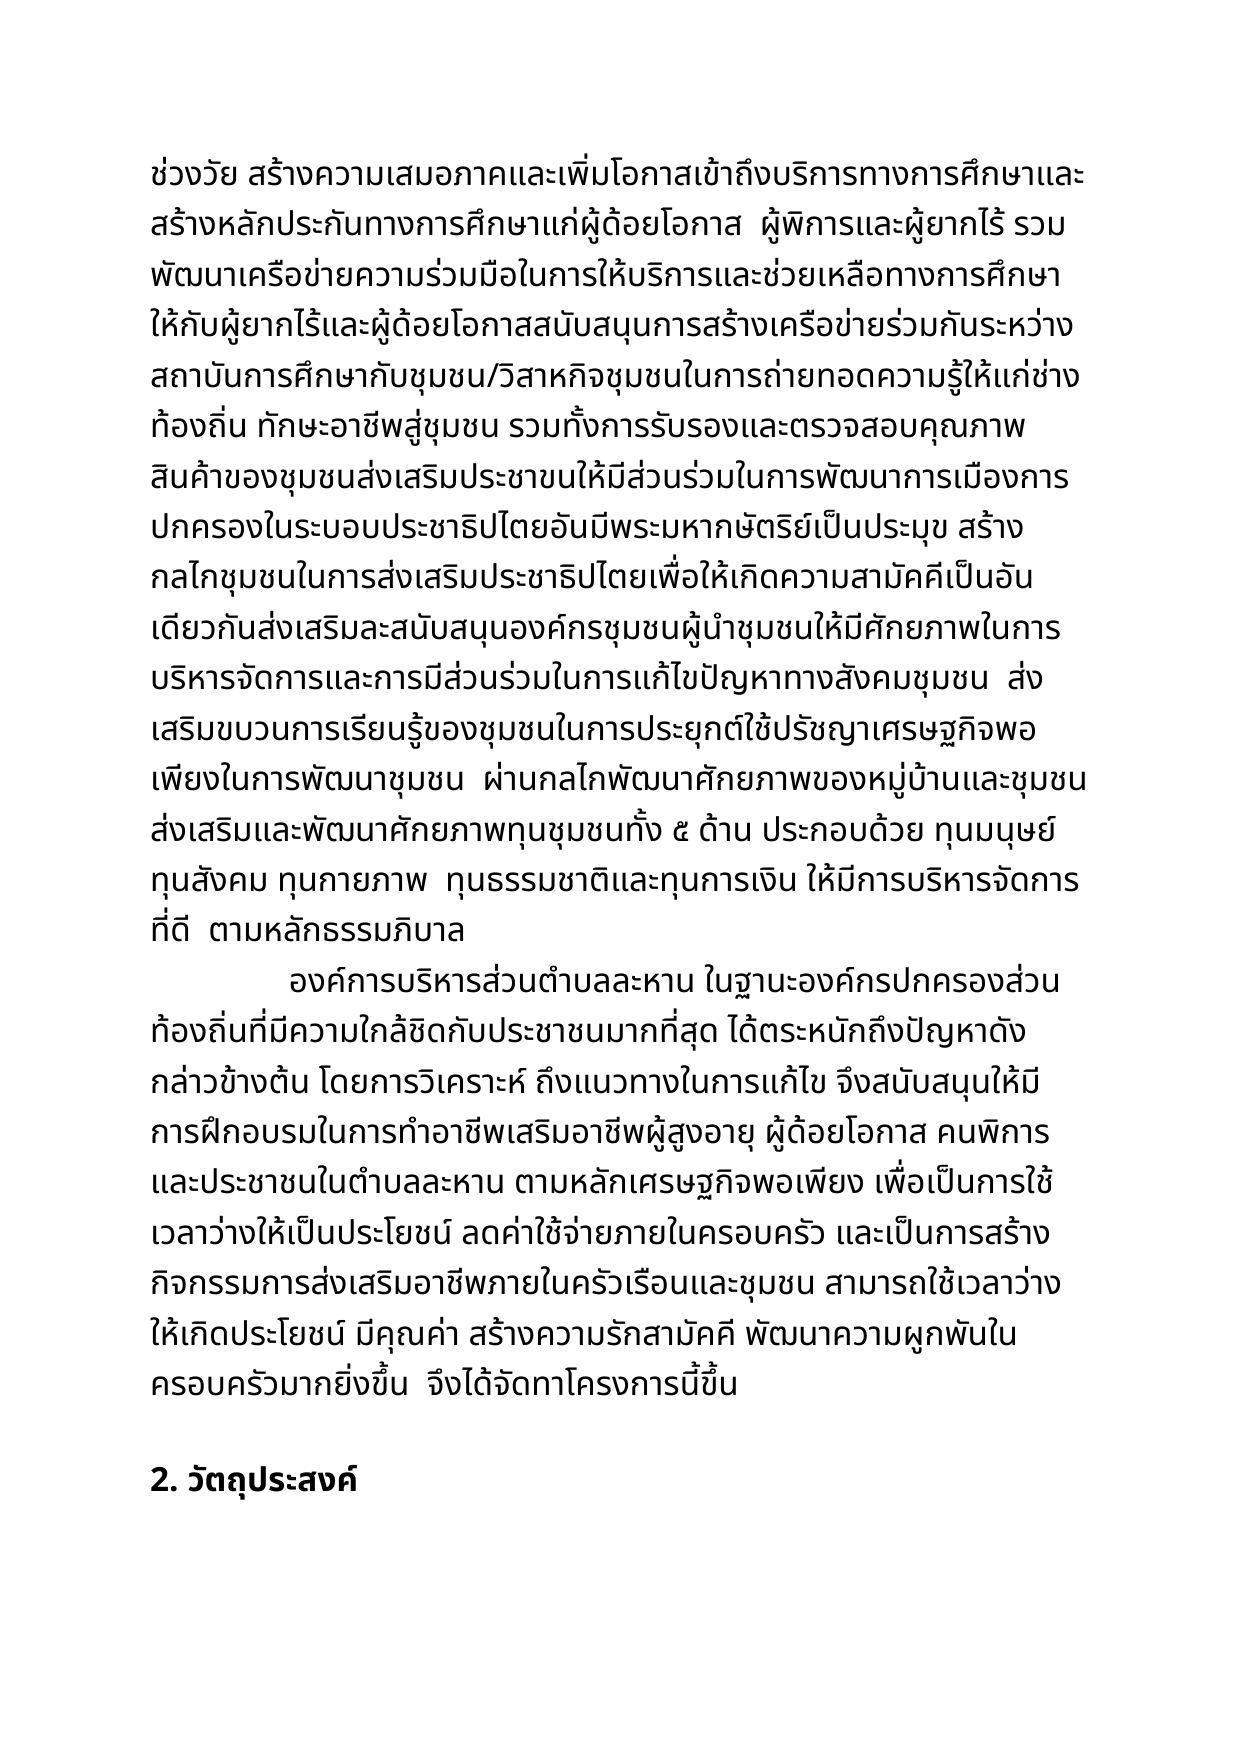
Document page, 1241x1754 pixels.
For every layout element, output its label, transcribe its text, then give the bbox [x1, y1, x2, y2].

text 2. วัตถุประสงค์ [150, 1456, 1090, 1507]
text องค์การบริหารส่วนตำบลละหาน ในฐานะองค์กรปกครองส่วนท้องถิ่นที่มีความใกล้ชิดกับประชาชนมากที่สุด ได้ตระหนักถึงปัญหาดังกล่าวข้างต้น โดยการวิเคราะห์ ถึงแนวทางในการแก้ไข จึงสนับสนุนให้มีการฝึกอบรมในการทำอาชีพเสริมอาชีพผู้สูงอายุ ผู้ด้อยโอกาส คนพิการและประชาชนในตำบลละหาน ตามหลักเศรษฐกิจพอเพียง เพื่อเป็นการใช้เวลาว่างให้เป็นประโยชน์ ลดค่าใช้จ่ายภายในครอบครัว และเป็นการสร้างกิจกรรมการส่งเสริมอาชีพภายในครัวเรือนและชุมชน สามารถใช้เวลาว่างให้เกิดประโยชน์ มีคุณค่า สร้างความรักสามัคคี พัฒนาความผูกพันในครอบครัวมากยิ่งขึ้น จึงได้จัดทาโครงการนี้ขึ้น [150, 957, 1090, 1411]
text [150, 150, 1090, 957]
